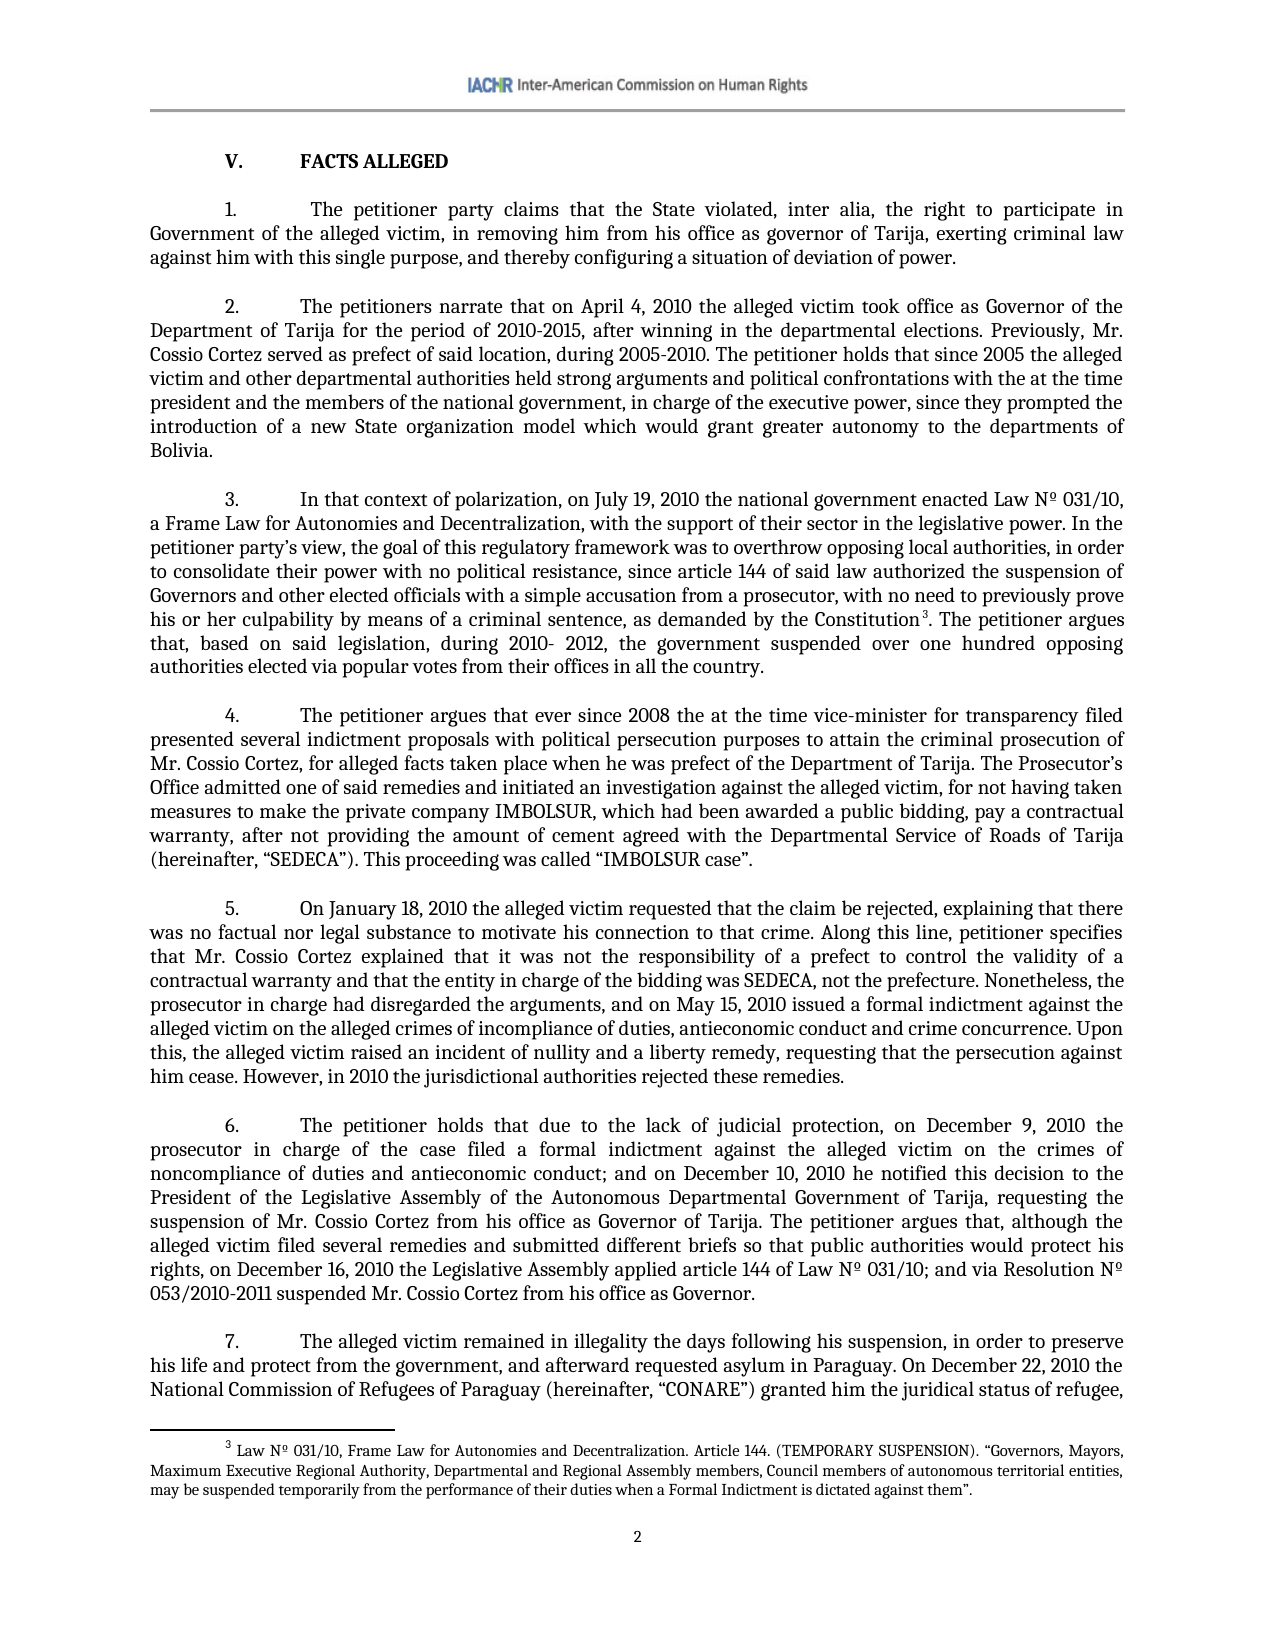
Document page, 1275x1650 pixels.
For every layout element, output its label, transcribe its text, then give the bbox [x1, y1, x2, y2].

picture [456, 75, 819, 95]
list The petitioner party claims that the State violated, inter alia, the right to participate in Government of the alleged victim, in removing him from his office as governor of Tarija, exerting criminal law against him with this single purpose, and thereby configuring a situation of deviation of power. [150, 198, 1125, 270]
list In that context of polarization, on July 19, 2010 the national government enacted Law Nº 031/10, a Frame Law for Autonomies and Decentralization, with the support of their sector in the legislative power. In the petitioner party’s view, the goal of this regulatory framework was to overthrow opposing local authorities, in order to consolidate their power with no political resistance, since article 144 of said law authorized the suspension of Governors and other elected officials with a simple accusation from a prosecutor, with no need to previously prove his or her culpability by means of a criminal sentence, as demanded by the Constitution. The petitioner argues that, based on said legislation, during 2010- 2012, the government suspended over one hundred opposing authorities elected via popular votes from their offices in all the country. [150, 487, 1125, 679]
list On January 18, 2010 the alleged victim requested that the claim be rejected, explaining that there was no factual nor legal substance to motivate his connection to that crime. Along this line, petitioner specifies that Mr. Cossio Cortez explained that it was not the responsibility of a prefect to control the validity of a contractual warranty and that the entity in charge of the bidding was SEDECA, not the prefecture. Nonetheless, the prosecutor in charge had disregarded the arguments, and on May 15, 2010 issued a formal indictment against the alleged victim on the alleged crimes of incompliance of duties, antieconomic conduct and crime concurrence. Upon this, the alleged victim raised an incident of nullity and a liberty remedy, requesting that the persecution against him cease. However, in 2010 the jurisdictional authorities rejected these remedies. [150, 897, 1125, 1088]
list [150, 1330, 1125, 1402]
list The petitioner argues that ever since 2008 the at the time vice-minister for transparency filed presented several indictment proposals with political persecution purposes to attain the criminal prosecution of Mr. Cossio Cortez, for alleged facts taken place when he was prefect of the Department of Tarija. The Prosecutor’s Office admitted one of said remedies and initiated an investigation against the alleged victim, for not having taken measures to make the private company IMBOLSUR, which had been awarded a public bidding, pay a contractual warranty, after not providing the amount of cement agreed with the Departmental Service of Roads of Tarija (hereinafter, “SEDECA”). This proceeding was called “IMBOLSUR case”. [150, 704, 1125, 872]
text V. FACTS ALLEGED [150, 150, 1125, 174]
list The petitioners narrate that on April 4, 2010 the alleged victim took office as Governor of the Department of Tarija for the period of 2010-2015, after winning in the departmental elections. Previously, Mr. Cossio Cortez served as prefect of said location, during 2005-2010. The petitioner holds that since 2005 the alleged victim and other departmental authorities held strong arguments and political confrontations with the at the time president and the members of the national government, in charge of the executive power, since they prompted the introduction of a new State organization model which would grant greater autonomy to the departments of Bolivia. [150, 295, 1125, 462]
list The petitioner holds that due to the lack of judicial protection, on December 9, 2010 the prosecutor in charge of the case filed a formal indictment against the alleged victim on the crimes of noncompliance of duties and antieconomic conduct; and on December 10, 2010 he notified this decision to the President of the Legislative Assembly of the Autonomous Departmental Government of Tarija, requesting the suspension of Mr. Cossio Cortez from his office as Governor of Tarija. The petitioner argues that, although the alleged victim filed several remedies and submitted different briefs so that public authorities would protect his rights, on December 16, 2010 the Legislative Assembly applied article 144 of Law Nº 031/10; and via Resolution Nº 053/2010-2011 suspended Mr. Cossio Cortez from his office as Governor. [150, 1113, 1125, 1305]
